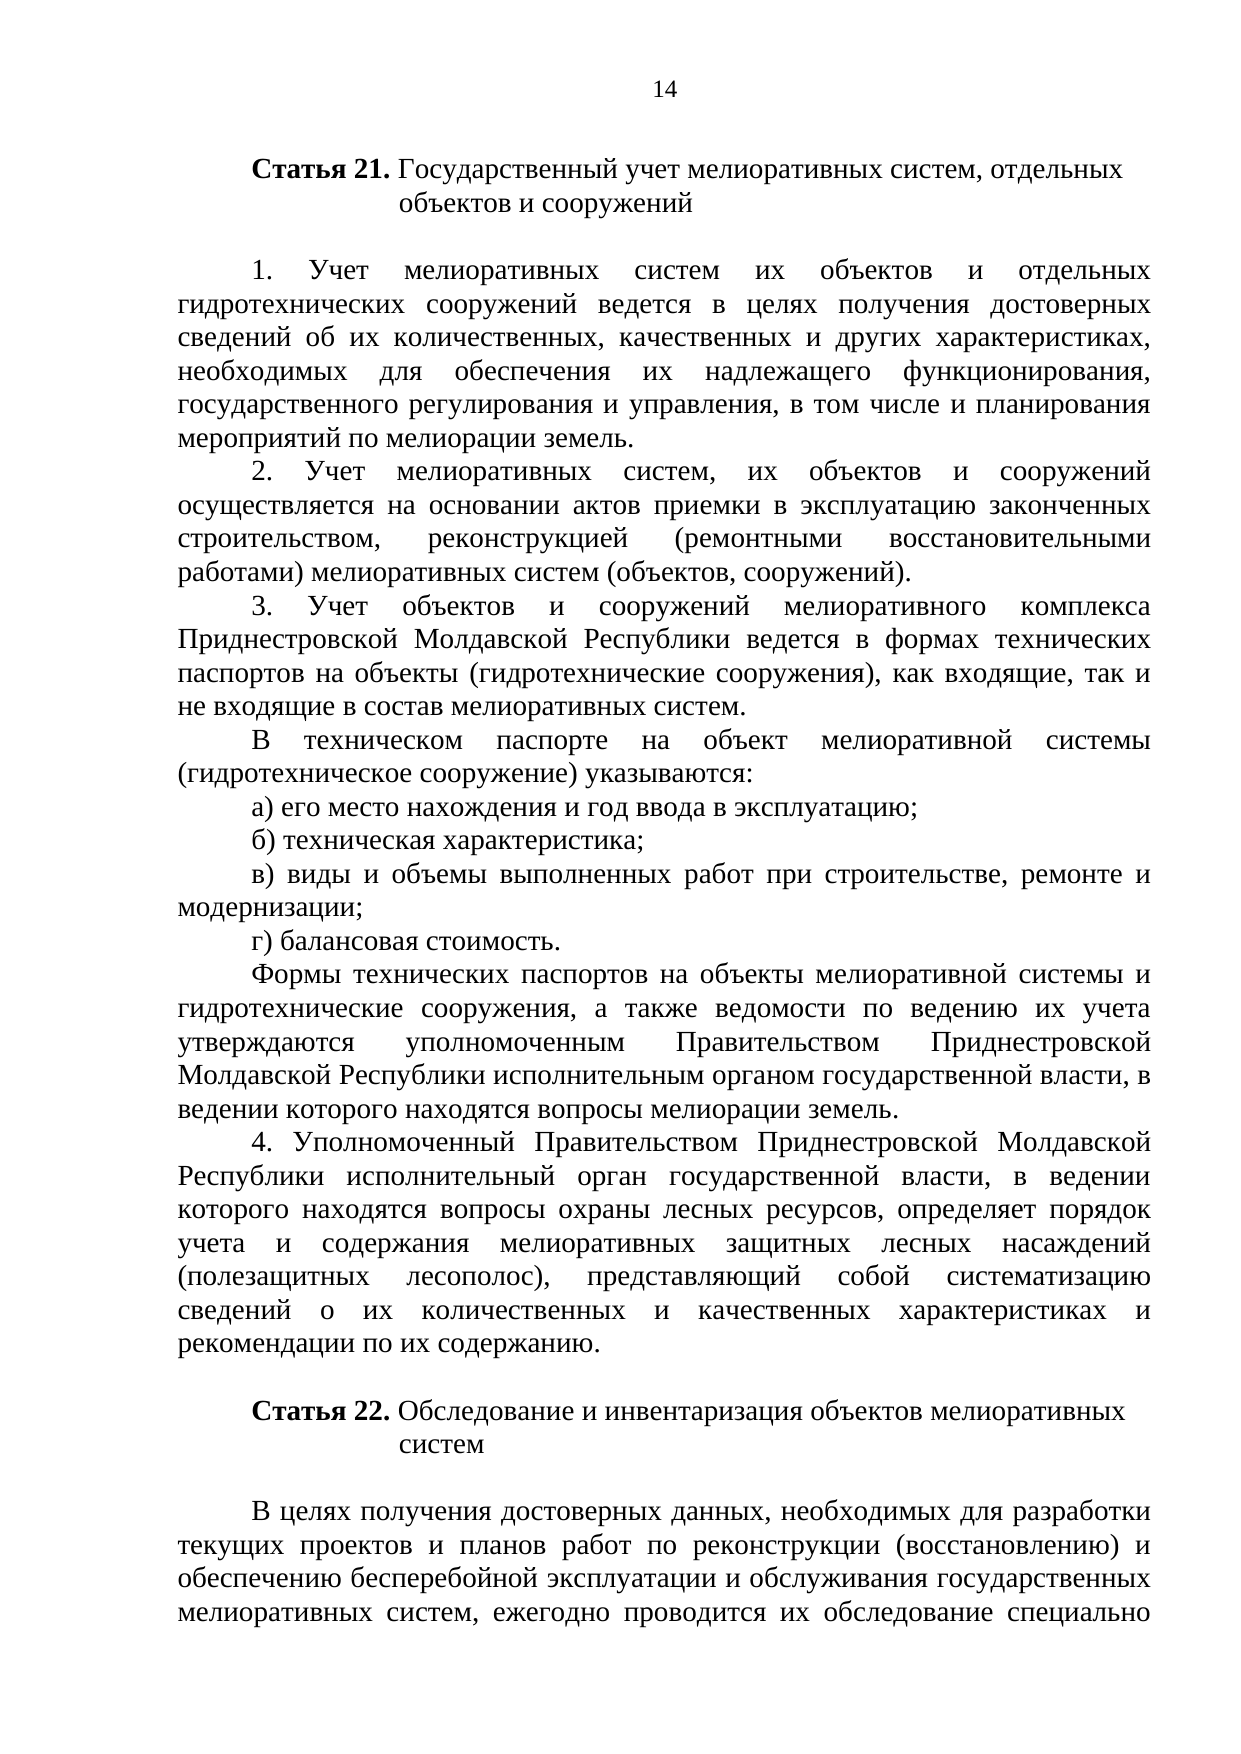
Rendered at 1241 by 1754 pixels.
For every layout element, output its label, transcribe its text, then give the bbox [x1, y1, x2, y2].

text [177, 1493, 1152, 1627]
text г) балансовая стоимость. [177, 923, 1152, 957]
text 1. Учет мелиоративных систем их объектов и отдельных гидротехнических сооружений ведется в целях получения достоверных сведений об их количественных, качественных и других характеристиках, необходимых для обеспечения их надлежащего функционирования, государственного регулирования и управления, в том числе и планирования мероприятий по мелиорации земель. [177, 252, 1152, 453]
text 4. Уполномоченный Правительством Приднестровской Молдавской Республики исполнительный орган государственной власти, в ведении которого находятся вопросы охраны лесных ресурсов, определяет порядок учета и содержания мелиоративных защитных лесных насаждений (полезащитных лесополос), представляющий собой систематизацию сведений о их количественных и качественных характеристиках и рекомендации по их содержанию. [177, 1124, 1152, 1359]
text 3. Учет объектов и сооружений мелиоративного комплекса Приднестровской Молдавской Республики ведется в формах технических паспортов на объекты (гидротехнические сооружения), как входящие, так и не входящие в состав мелиоративных систем. [177, 588, 1152, 722]
text 2. Учет мелиоративных систем, их объектов и сооружений осуществляется на основании актов приемки в эксплуатацию законченных строительством, реконструкцией (ремонтными восстановительными работами) мелиоративных систем (объектов, сооружений). [177, 453, 1152, 588]
text Формы технических паспортов на объекты мелиоративной системы и гидротехнические сооружения, а также ведомости по ведению их учета утверждаются уполномоченным Правительством Приднестровской Молдавской Республики исполнительным органом государственной власти, в ведении которого находятся вопросы мелиорации земель. [177, 957, 1152, 1124]
text объектов и сооружений [399, 185, 1152, 219]
text систем [325, 1426, 1152, 1460]
text а) его место нахождения и год ввода в эксплуатацию; [177, 789, 1152, 822]
text в) виды и объемы выполненных работ при строительстве, ремонте и модернизации; [177, 856, 1152, 923]
text Статья 22. Обследование и инвентаризация объектов мелиоративных [177, 1393, 1152, 1426]
text В техническом паспорте на объект мелиоративной системы (гидротехническое сооружение) указываются: [177, 722, 1152, 789]
text б) техническая характеристика; [177, 822, 1152, 856]
text Статья 21. Государственный учет мелиоративных систем, отдельных [177, 152, 1152, 185]
